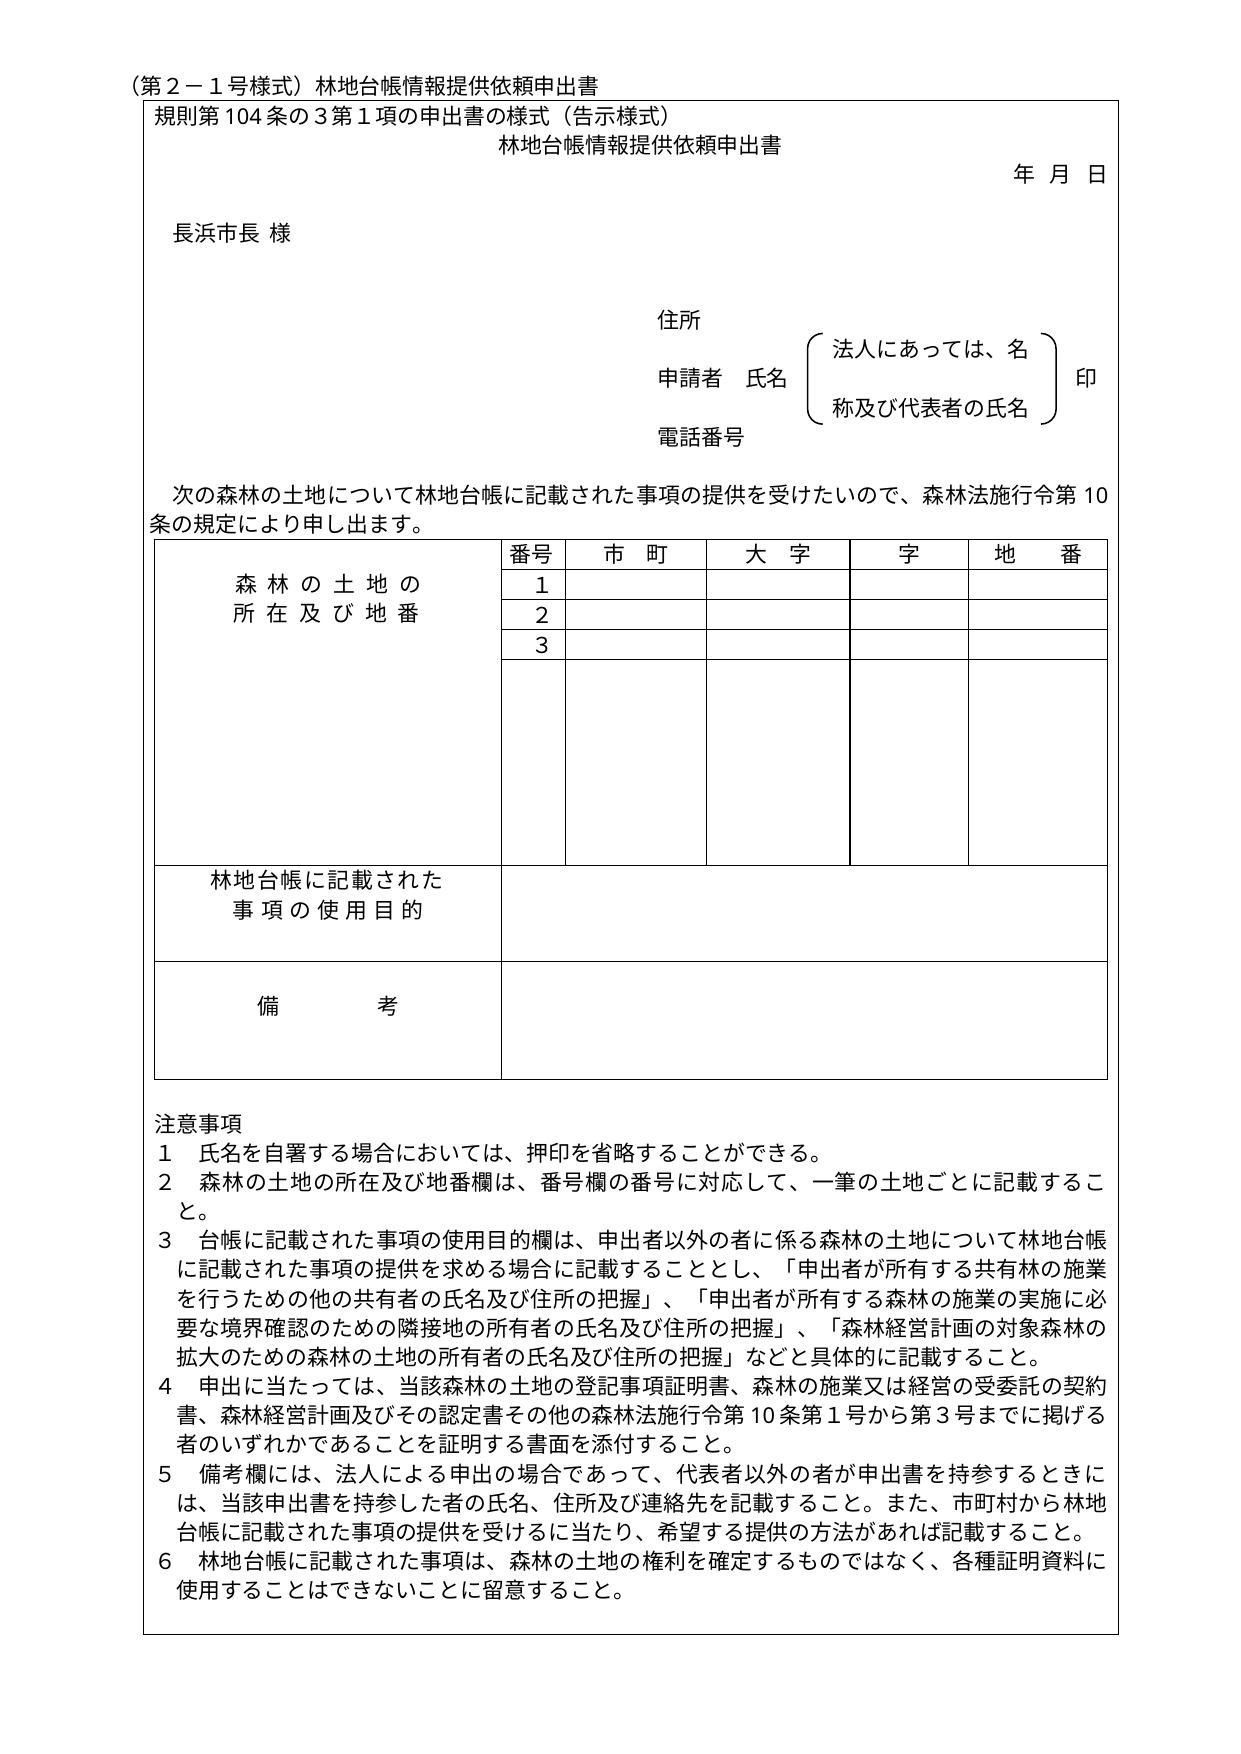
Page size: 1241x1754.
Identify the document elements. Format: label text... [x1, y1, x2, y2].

table_header 規則第104条の３第１項の申出書の様式（告示様式） 林地台帳情報提供依頼申出書 年 月 日 長浜市長 様 住所 法人にあっては、名 申請者 氏名 印 称及び代表者の氏名 電話番号 次の森林の土地について林地台帳に記載された事項の提供を受けたいので、森林法施行令第10条の規定により申し出ます。 注意事項 １ 氏名を自署する場合においては、押印を省略することができる。 ２ 森林の土地の所在及び地番欄は、番号欄の番号に対応して、一筆の土地ごとに記載すること。 ３ 台帳に記載された事項の使用目的欄は、申出者以外の者に係る森林の土地について林地台帳に記載された事項の提供を求める場合に記載することとし、「申出者が所有する共有林の施業を行うための他の共有者の氏名及び住所の把握」、「申出者が所有する森林の施業の実施に必要な境界確認のための隣接地の所有者の氏名及び住所の把握」、「森林経営計画の対象森林の拡大のための森林の土地の所有者の氏名及び住所の把握」などと具体的に記載すること。 ４ 申出に当たっては、当該森林の土地の登記事項証明書、森林の施業又は経営の受委託の契約書、森林経営計画及びその認定書その他の森林法施行令第10条第１号から第３号までに掲げる者のいずれかであることを証明する書面を添付すること。 ５ 備考欄には、法人による申出の場合であって、代表者以外の者が申出書を持参するときには、当該申出書を持参した者の氏名、住所及び連絡先を記載すること。また、市町村から林地台帳に記載された事項の提供を受けるに当たり、希望する提供の方法があれば記載すること。 ６ 林地台帳に記載された事項は、森林の土地の権利を確定するものではなく、各種証明資料に使用することはできないことに留意すること。 [144, 101, 1118, 1634]
text （第２－１号様式）林地台帳情報提供依頼申出書 [118, 71, 1128, 100]
